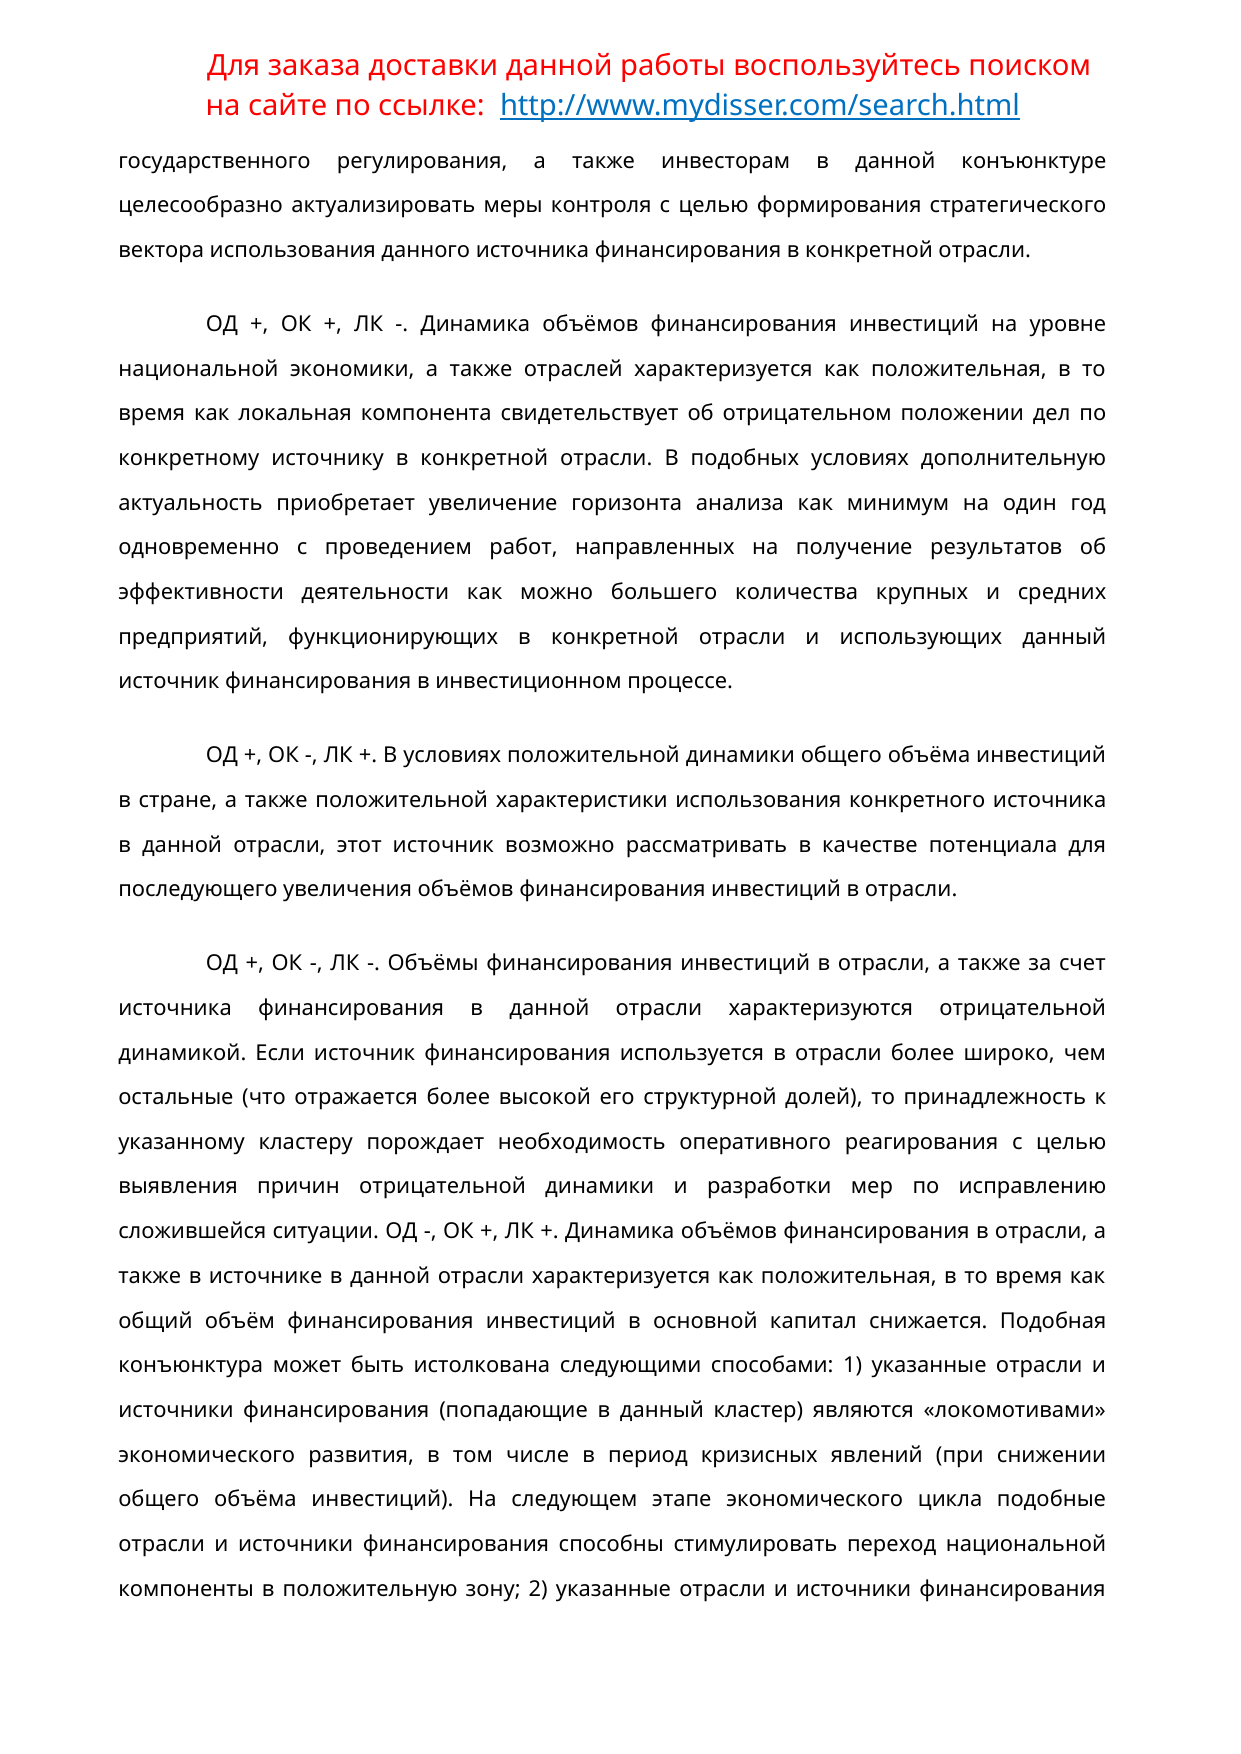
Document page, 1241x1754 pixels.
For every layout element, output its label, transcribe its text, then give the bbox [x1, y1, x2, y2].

text ОД +, ОК +, ЛК -. Динамика объёмов финансирования инвестиций на уровне национальной экономики, а также отраслей характеризуется как положительная, в то время как локальная компонента свидетельствует об отрицательном положении дел по конкретному источнику в конкретной отрасли. В подобных условиях дополнительную актуальность приобретает увеличение горизонта анализа как минимум на один год одновременно с проведением работ, направленных на получение результатов об эффективности деятельности как можно большего количества крупных и средних предприятий, функционирующих в конкретной отрасли и использующих данный источник финансирования в инвестиционном процессе. [118, 308, 1107, 695]
text ОД +, ОК -, ЛК +. В условиях положительной динамики общего объёма инвестиций в стране, а также положительной характеристики использования конкретного источника в данной отрасли, этот источник возможно рассматривать в качестве потенциала для последующего увеличения объёмов финансирования инвестиций в отрасли. [118, 739, 1107, 903]
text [118, 947, 1107, 1602]
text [118, 144, 1107, 264]
